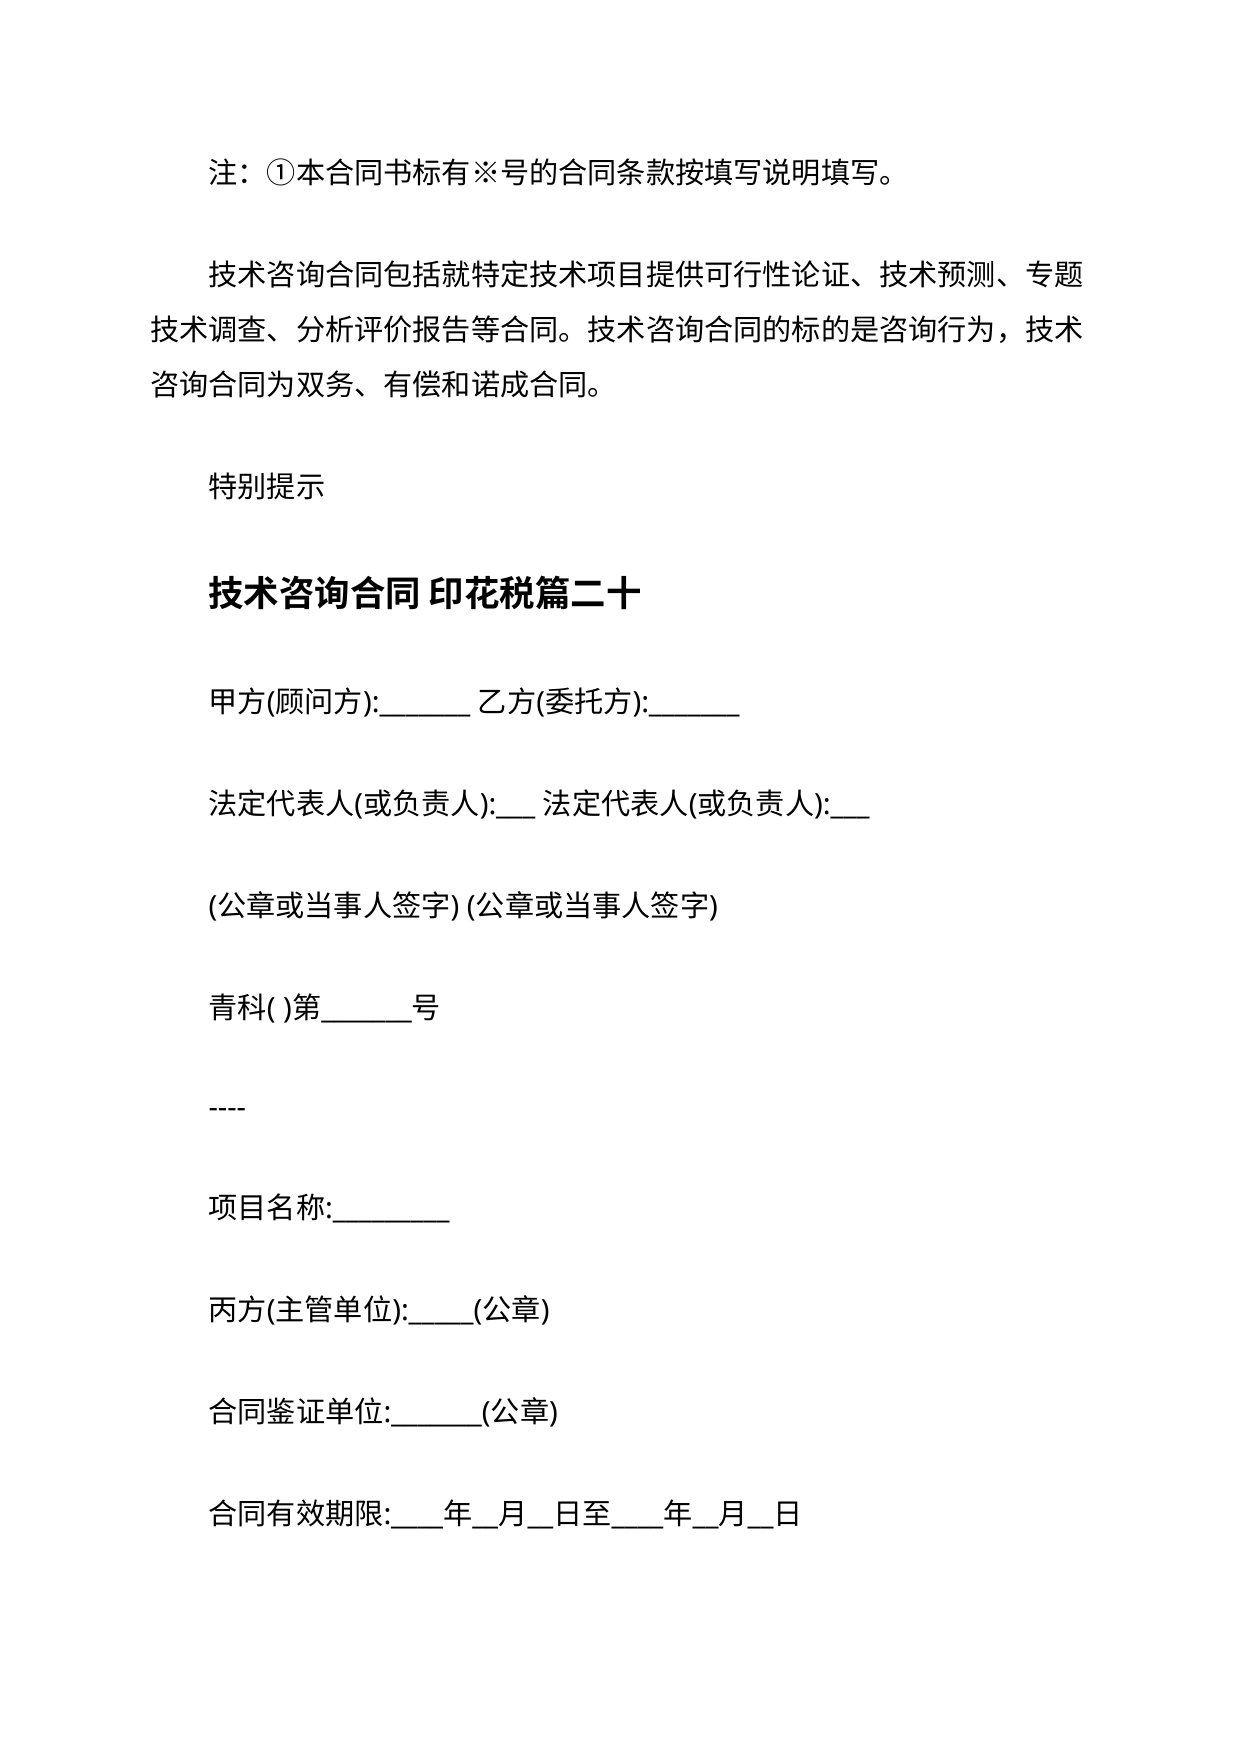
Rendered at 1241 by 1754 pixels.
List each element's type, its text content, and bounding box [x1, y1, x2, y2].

text 青科( )第_______号 [150, 984, 1090, 1027]
text ---- [150, 1086, 1090, 1126]
text 甲方(顾问方):_______ 乙方(委托方):_______ [150, 678, 1090, 721]
text 法定代表人(或负责人):___ 法定代表人(或负责人):___ [150, 781, 1090, 823]
text 注：①本合同书标有※号的合同条款按填写说明填写。 [150, 150, 1090, 192]
text 项目名称:_________ [150, 1185, 1090, 1227]
text 特别提示 [150, 463, 1090, 506]
text (公章或当事人签字) (公章或当事人签字) [150, 882, 1090, 925]
text 丙方(主管单位):_____(公章) [150, 1287, 1090, 1329]
text 合同有效期限:____年__月__日至____年__月__日 [150, 1491, 1090, 1533]
text 技术咨询合同 印花税篇二十 [150, 565, 1090, 616]
text 技术咨询合同包括就特定技术项目提供可行性论证、技术预测、专题技术调查、分析评价报告等合同。技术咨询合同的标的是咨询行为，技术咨询合同为双务、有偿和诺成合同。 [150, 252, 1090, 404]
text 合同鉴证单位:_______(公章) [150, 1389, 1090, 1431]
